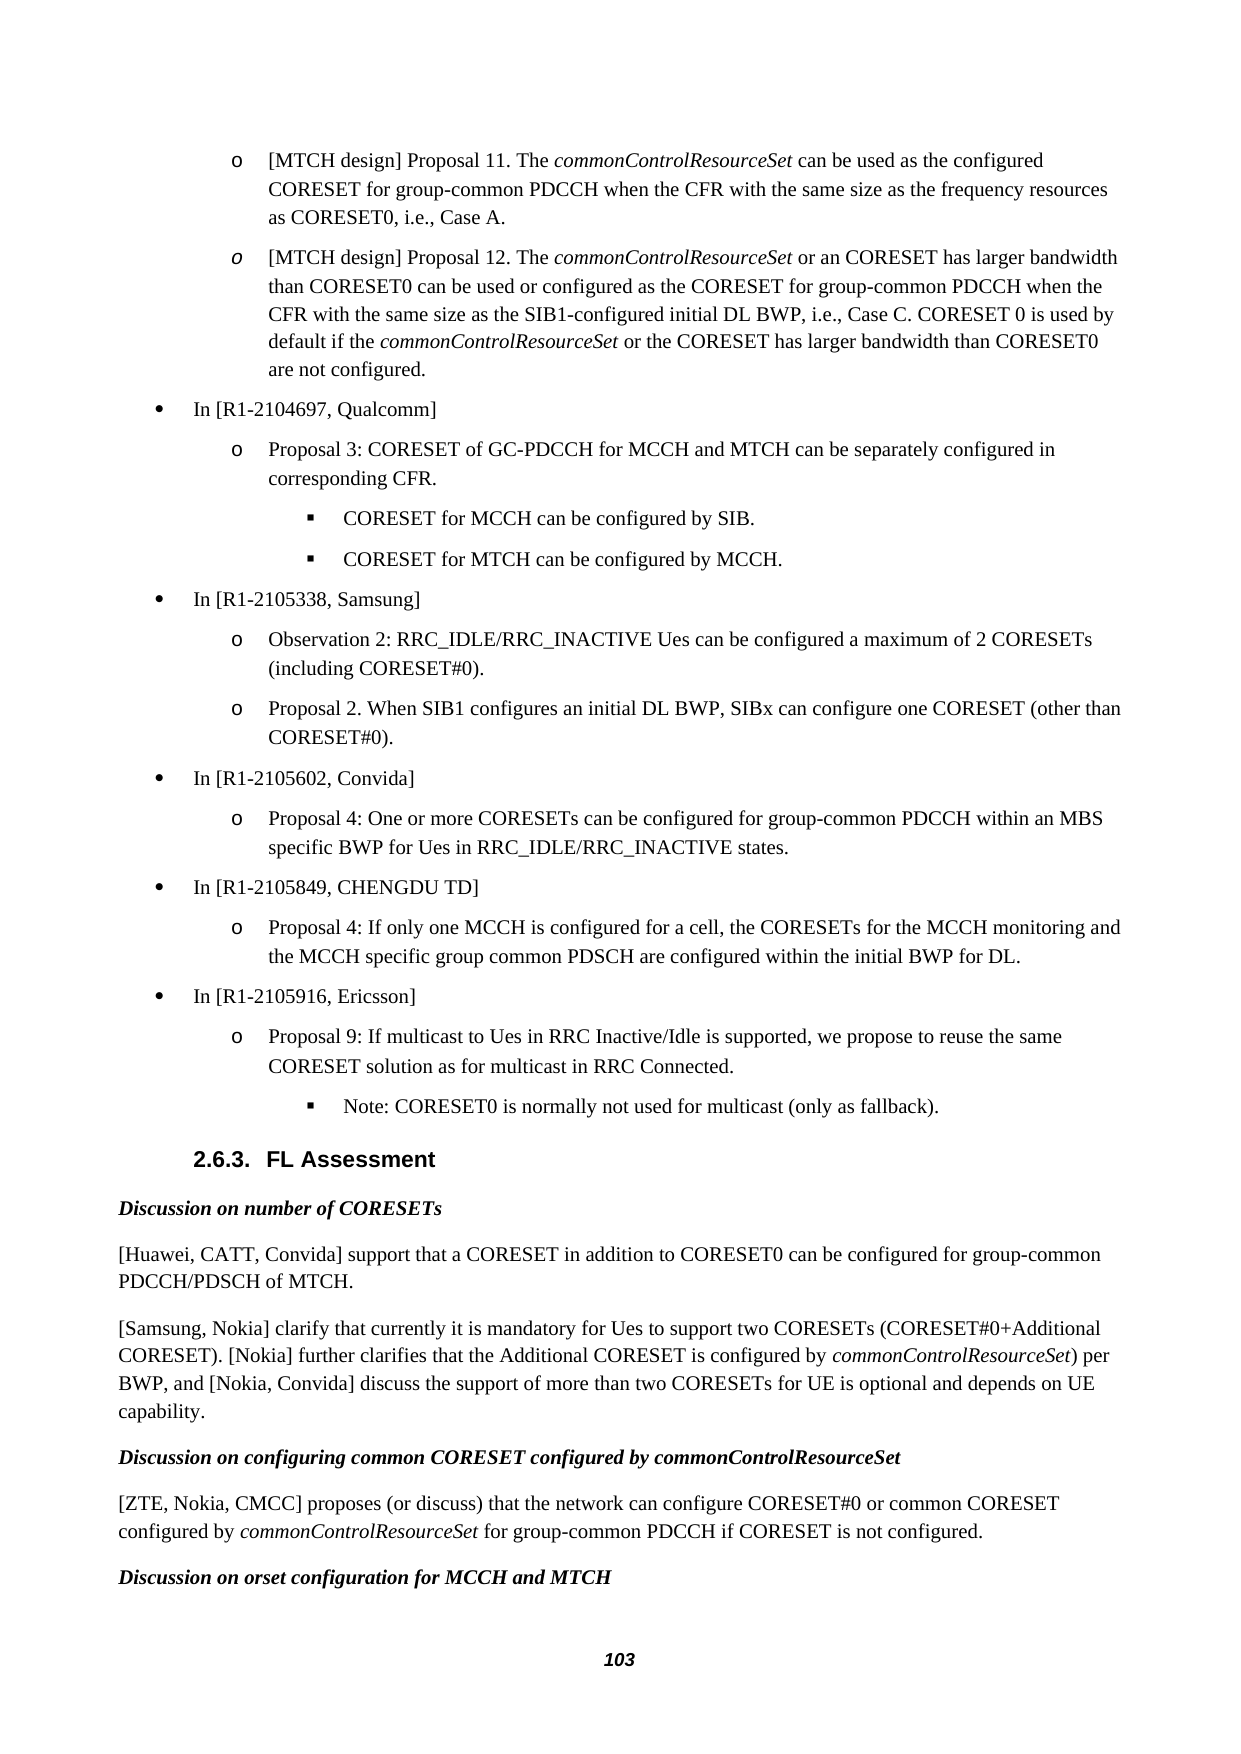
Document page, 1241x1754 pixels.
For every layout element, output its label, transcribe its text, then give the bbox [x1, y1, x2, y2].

list Proposal 9: If multicast to Ues in RRC Inactive/Idle is supported, we propose to reuse the same CORESET solution as for multicast in RRC Connected. [231, 1024, 1122, 1078]
list In [R1-2105338, Samsung] [156, 587, 1122, 611]
subtitle FL Assessment [193, 1146, 1122, 1173]
list In [R1-2104697, Qualcomm] [156, 397, 1122, 421]
list Note: CORESET0 is normally not used for multicast (only as fallback). [306, 1094, 1122, 1118]
list Proposal 4: One or more CORESETs can be configured for group-common PDCCH within an MBS specific BWP for Ues in RRC_IDLE/RRC_INACTIVE states. [231, 806, 1122, 859]
list CORESET for MCCH can be configured by SIB. [306, 506, 1122, 530]
text [ZTE, Nokia, CMCC] proposes (or discuss) that the network can configure CORESET#0 or common CORESET configured by commonControlResourceSet for group-common PDCCH if CORESET is not configured. [118, 1491, 1122, 1543]
text Discussion on configuring common CORESET configured by commonControlResourceSet [118, 1445, 1122, 1469]
list [MTCH design] Proposal 11. The commonControlResourceSet can be used as the configured CORESET for group-common PDCCH when the CFR with the same size as the frequency resources as CORESET0, i.e., Case A. [231, 148, 1122, 229]
text [Samsung, Nokia] clarify that currently it is mandatory for Ues to support two CORESETs (CORESET#0+Additional CORESET). [Nokia] further clarifies that the Additional CORESET is configured by commonControlResourceSet) per BWP, and [Nokia, Convida] discuss the support of more than two CORESETs for UE is optional and depends on UE capability. [118, 1316, 1122, 1423]
text Discussion on orset configuration for MCCH and MTCH [118, 1565, 1122, 1589]
list [MTCH design] Proposal 12. The commonControlResourceSet or an CORESET has larger bandwidth than CORESET0 can be used or configured as the CORESET for group-common PDCCH when the CFR with the same size as the SIB1-configured initial DL BWP, i.e., Case C. CORESET 0 is used by default if the commonControlResourceSet or the CORESET has larger bandwidth than CORESET0 are not configured. [231, 245, 1122, 381]
list Proposal 2. When SIB1 configures an initial DL BWP, SIBx can configure one CORESET (other than CORESET#0). [231, 696, 1122, 749]
list In [R1-2105602, Convida] [156, 765, 1122, 789]
list In [R1-2105916, Ericsson] [156, 984, 1122, 1008]
list Proposal 3: CORESET of GC-PDCCH for MCCH and MTCH can be separately configured in corresponding CFR. [231, 437, 1122, 490]
list CORESET for MTCH can be configured by MCCH. [306, 546, 1122, 571]
text [Huawei, CATT, Convida] support that a CORESET in addition to CORESET0 can be configured for group-common PDCCH/PDSCH of MTCH. [118, 1242, 1122, 1293]
text Discussion on number of CORESETs [118, 1195, 1122, 1219]
list Proposal 4: If only one MCCH is configured for a cell, the CORESETs for the MCCH monitoring and the MCCH specific group common PDSCH are configured within the initial BWP for DL. [231, 915, 1122, 968]
list Observation 2: RRC_IDLE/RRC_INACTIVE Ues can be configured a maximum of 2 CORESETs (including CORESET#0). [231, 627, 1122, 680]
list In [R1-2105849, CHENGDU TD] [156, 875, 1122, 899]
